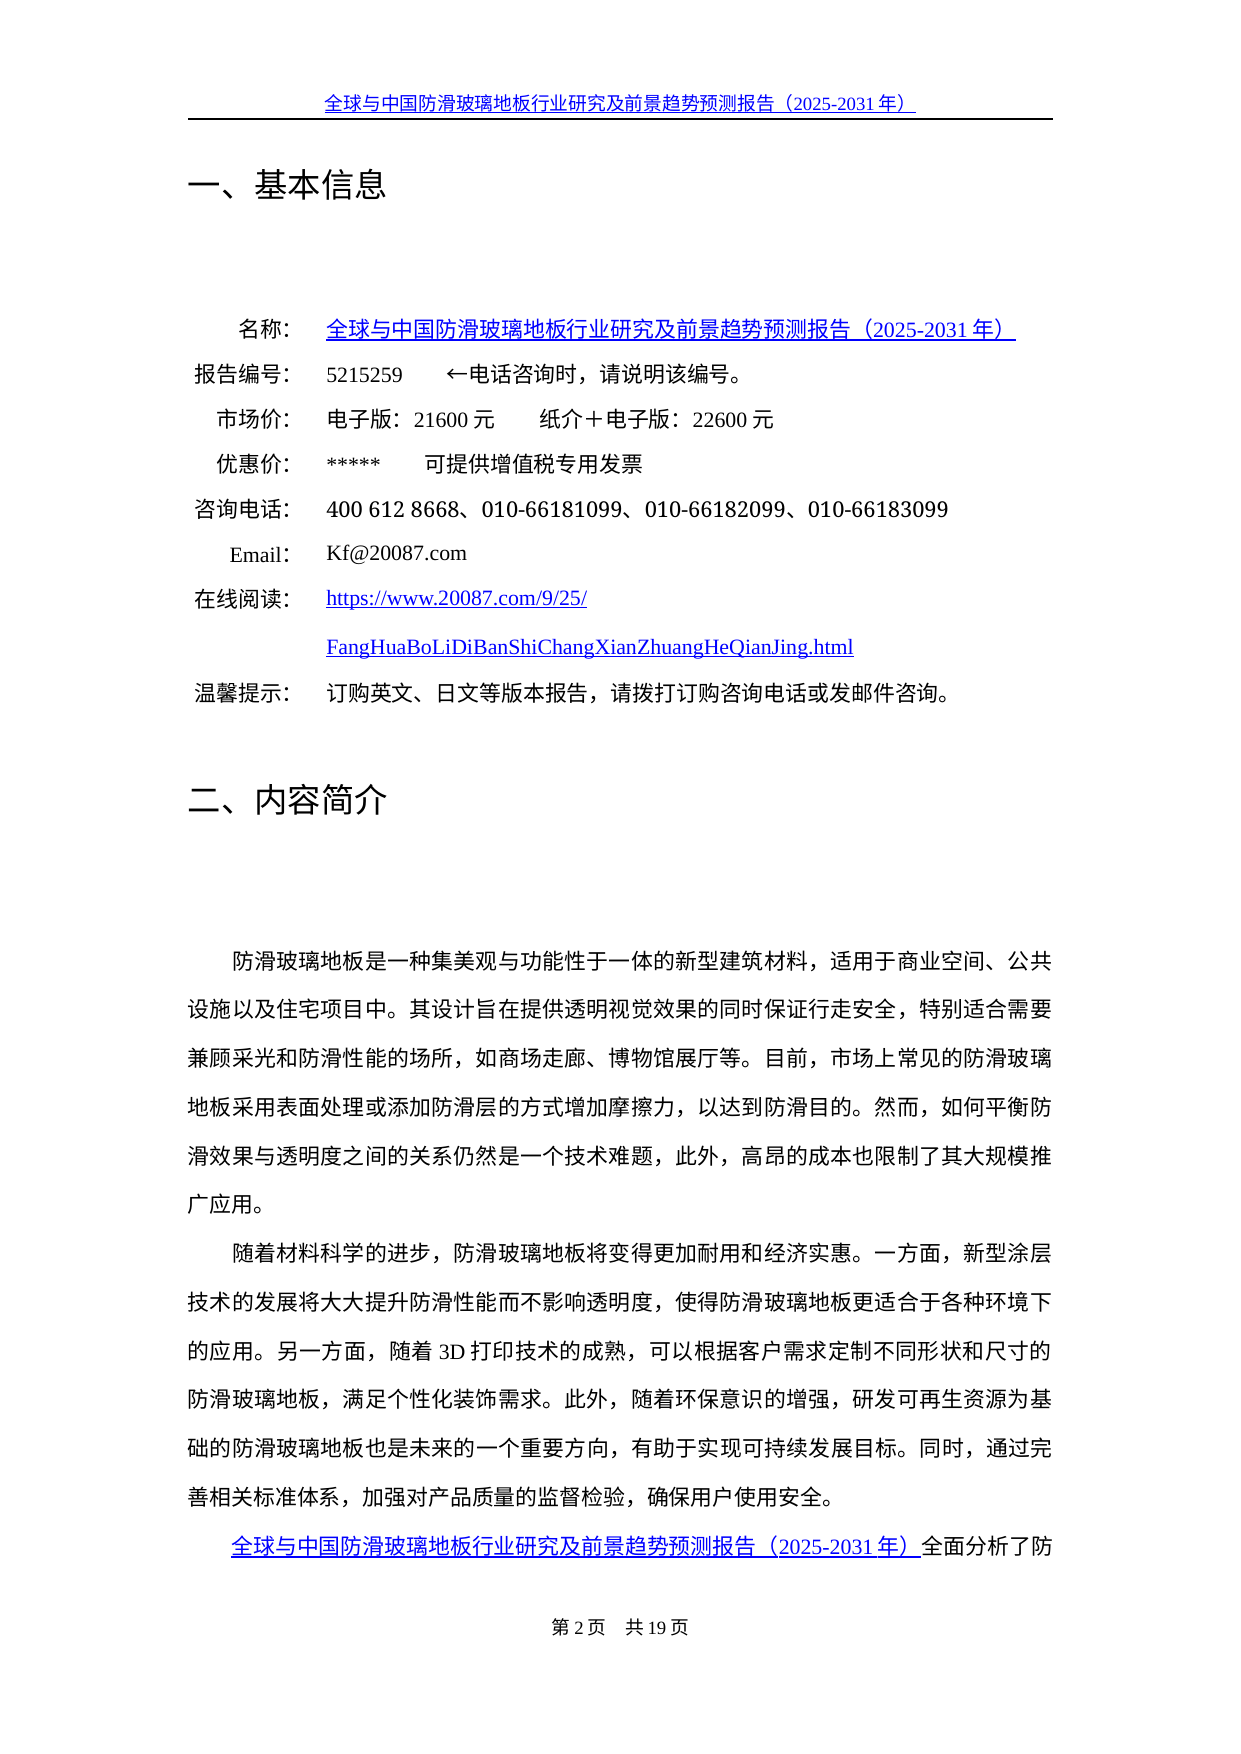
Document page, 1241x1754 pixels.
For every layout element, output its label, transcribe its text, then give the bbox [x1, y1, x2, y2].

table_cell 温馨提示： [167, 675, 315, 720]
table_cell 订购英文、日文等版本报告，请拨打订购咨询电话或发邮件咨询。 [315, 675, 1073, 720]
table_cell 市场价： [167, 402, 315, 447]
table_cell Kf@20087.com [315, 537, 1073, 582]
table_cell [315, 582, 1073, 675]
table_cell 报告编号： [167, 357, 315, 402]
title 一、基本信息 [187, 150, 1053, 215]
table_cell 咨询电话： [167, 492, 315, 537]
table_cell 400 612 8668、010-66181099、010-66182099、010-66183099 [315, 492, 1073, 537]
table_cell 优惠价： [167, 447, 315, 492]
title 二、内容简介 [187, 766, 1053, 831]
table_cell Email： [167, 537, 315, 582]
table_cell 在线阅读： [167, 582, 315, 675]
table_cell ***** 可提供增值税专用发票 [315, 447, 1073, 492]
table_cell 电子版：21600 元 纸介＋电子版：22600 元 [315, 402, 1073, 447]
table_cell 5215259 ←电话咨询时，请说明该编号。 [315, 357, 1073, 402]
table_header 全球与中国防滑玻璃地板行业研究及前景趋势预测报告（2025-2031年） [315, 312, 1073, 357]
table_header 名称： [167, 312, 315, 357]
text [187, 943, 1053, 1561]
